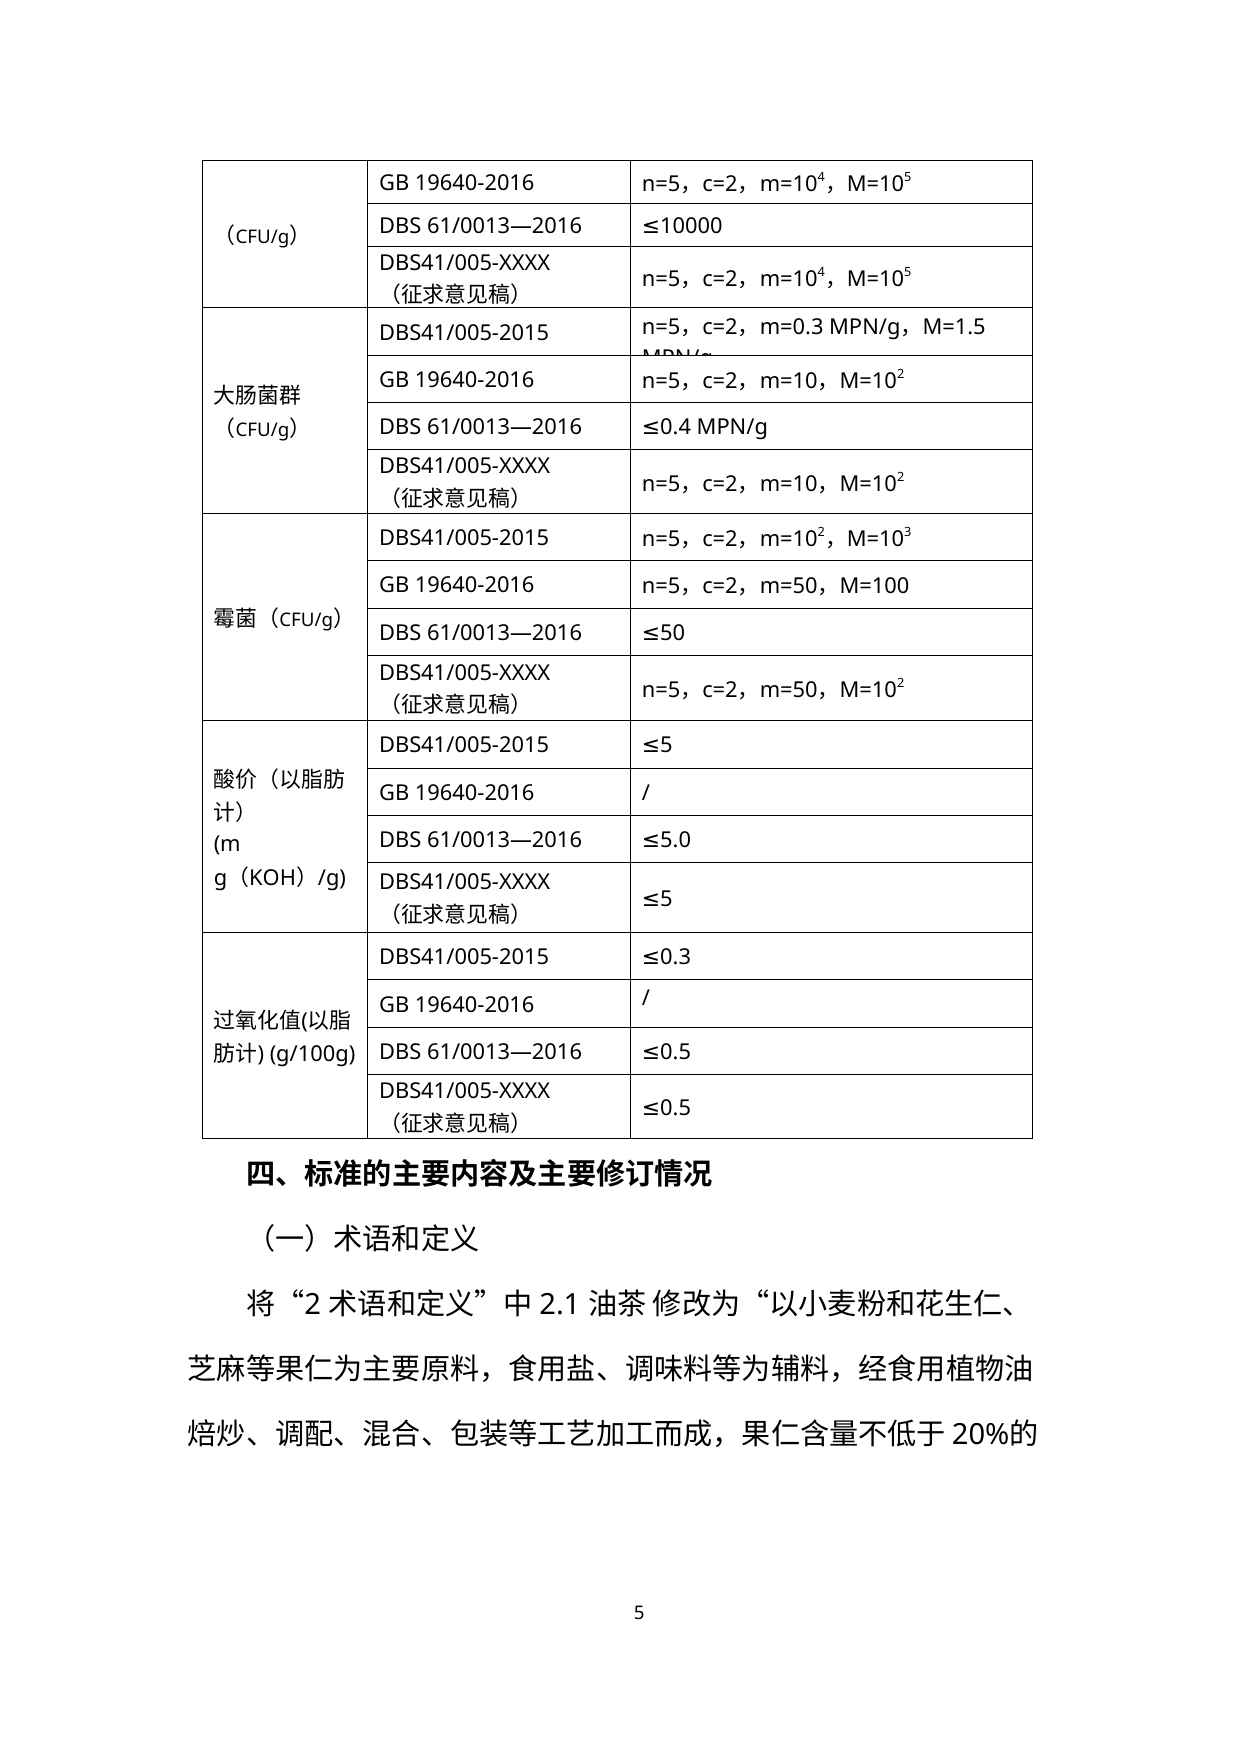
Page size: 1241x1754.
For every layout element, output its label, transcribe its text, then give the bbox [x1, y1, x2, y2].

table_cell GB 19640-2016 [368, 980, 630, 1027]
table_cell DBS 61/0013—2016 [368, 816, 630, 862]
table_cell n=5，c=2，m=104，M=105 [631, 161, 1032, 203]
table_cell DBS41/005-2015 [368, 308, 630, 354]
table_cell n=5，c=2，m=10，M=102 [631, 450, 1032, 513]
table_cell DBS41/005-XXXX （征求意见稿） [368, 863, 630, 932]
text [187, 1269, 1053, 1464]
table_cell n=5，c=2，m=102，M=103 [631, 514, 1032, 560]
table_cell GB 19640-2016 [368, 161, 630, 203]
table_cell 菌落总数（CFU/g） [203, 161, 367, 307]
table_cell ≤5 [631, 863, 1032, 932]
table_cell n=5，c=2，m=50，M=100 [631, 561, 1032, 607]
table_cell ≤50 [631, 609, 1032, 654]
table_cell DBS 61/0013—2016 [368, 204, 630, 246]
table_cell DBS 61/0013—2016 [368, 609, 630, 654]
table_cell ≤0.5 [631, 1028, 1032, 1074]
table_cell GB 19640-2016 [368, 561, 630, 607]
table_cell DBS41/005-XXXX （征求意见稿） [368, 247, 630, 307]
table_cell 酸价（以脂肪计） (mg（KOH）/g) [203, 721, 367, 932]
table_cell DBS41/005-XXXX （征求意见稿） [368, 656, 630, 720]
table_cell n=5，c=2，m=104，M=105 [631, 247, 1032, 307]
table_cell n=5，c=2，m=10，M=102 [631, 356, 1032, 402]
table_cell ≤10000 [631, 204, 1032, 246]
table_cell DBS 61/0013—2016 [368, 1028, 630, 1074]
table_cell 霉菌（CFU/g） [203, 514, 367, 720]
table_cell GB 19640-2016 [368, 769, 630, 814]
table_cell n=5，c=2，m=50，M=102 [631, 656, 1032, 720]
table_cell ≤5 [631, 721, 1032, 767]
table_cell ≤5.0 [631, 816, 1032, 862]
text 四、标准的主要内容及主要修订情况 [187, 1139, 1053, 1204]
table_cell n=5，c=2，m=0.3 MPN/g，M=1.5 MPN/g [631, 308, 1032, 354]
text （一）术语和定义 [187, 1204, 1053, 1269]
table_cell DBS41/005-XXXX （征求意见稿） [368, 1075, 630, 1138]
table_cell DBS41/005-2015 [368, 721, 630, 767]
table_cell ≤0.4 MPN/g [631, 403, 1032, 449]
table_cell ≤0.5 [631, 1075, 1032, 1138]
table_cell DBS 61/0013—2016 [368, 403, 630, 449]
table_cell GB 19640-2016 [368, 356, 630, 402]
table_cell DBS41/005-2015 [368, 933, 630, 979]
table_cell 大肠菌群（CFU/g） [203, 308, 367, 513]
table_cell DBS41/005-XXXX （征求意见稿） [368, 450, 630, 513]
table_cell DBS41/005-2015 [368, 514, 630, 560]
table_cell / [631, 769, 1032, 814]
table_cell 过氧化值(以脂肪计) (g/) [203, 933, 367, 1138]
table_cell / [631, 980, 1032, 1027]
table_cell ≤0.3 [631, 933, 1032, 979]
